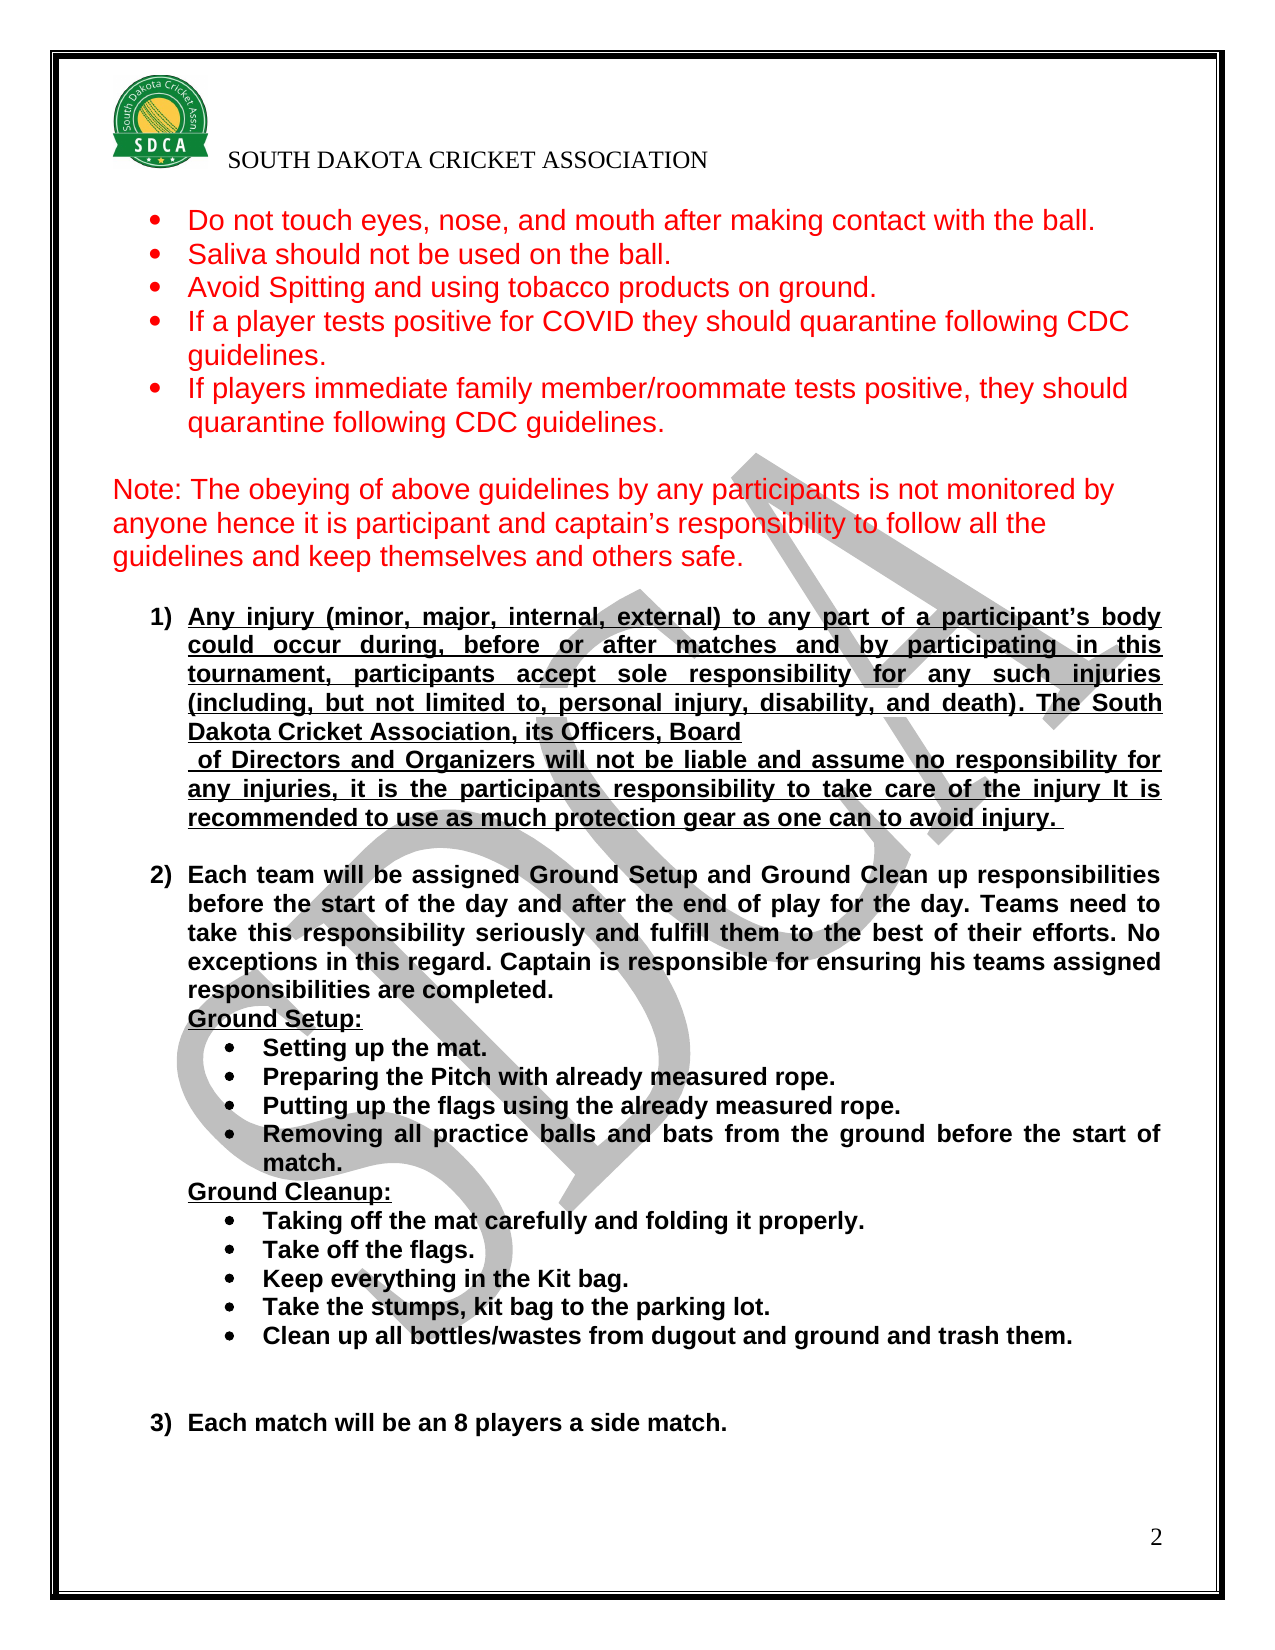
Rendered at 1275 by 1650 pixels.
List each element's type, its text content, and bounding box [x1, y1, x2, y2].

list Clean up all bottles/wastes from dugout and ground and trash them. [225, 1321, 1162, 1350]
list Each match will be an 8 players a side match. [150, 1408, 1162, 1436]
list Keep everything in the Kit bag. [225, 1263, 1162, 1292]
list Saliva should not be used on the ball. [150, 237, 1162, 270]
text Note: The obeying of above guidelines by any participants is not monitored by anyone hence it is participant and captain’s responsibility to follow all the guidelines and keep themselves and others safe. [112, 472, 1162, 573]
list Taking off the mat carefully and folding it properly. [225, 1206, 1162, 1235]
list If players immediate family member/roommate tests positive, they should quarantine following CDC guidelines. [150, 371, 1162, 439]
text of Directors and Organizers will not be liable and assume no responsibility for any injuries, it is the participants responsibility to take care of the injury It is recommended to use as much protection gear as one can to avoid injury. [187, 800, 1162, 832]
text of Directors and Organizers will not be liable and assume no responsibility for any injuries, it is the participants responsibility to take care of the injury It is recommended to use as much protection gear as one can to avoid injury. [187, 745, 1162, 770]
picture [112, 75, 209, 169]
text Ground Setup: [187, 1004, 1162, 1033]
list Setting up the mat. [225, 1033, 1162, 1062]
list Avoid Spitting and using tobacco products on ground. [150, 270, 1162, 304]
list Each team will be assigned Ground Setup and Ground Clean up responsibilities before the start of the day and after the end of play for the day. Teams need to take this responsibility seriously and fulfill them to the best of their efforts. No exceptions in this regard. Captain is responsible for ensuring his teams assigned responsibilities are completed. [150, 860, 1162, 1004]
list Removing all practice balls and bats from the ground before the start of match. [225, 1119, 1162, 1177]
list Do not touch eyes, nose, and mouth after making contact with the ball. [150, 203, 1162, 237]
text Ground Cleanup: [187, 1177, 1162, 1206]
list Any injury (minor, major, internal, external) to any part of a participant’s body could occur during, before or after matches and by participating in this tournament, participants accept sole responsibility for any such injuries (including, but not limited to, personal injury, disability, and death). The South Dakota Cricket Association, its Officers, Board [150, 602, 1162, 745]
text of Directors and Organizers will not be liable and assume no responsibility for any injuries, it is the participants responsibility to take care of the injury It is recommended to use as much protection gear as one can to avoid injury. [187, 771, 1162, 799]
list If a player tests positive for COVID they should quarantine following CDC guidelines. [150, 304, 1162, 371]
list Preparing the Pitch with already measured rope. [225, 1062, 1162, 1091]
list Take off the flags. [225, 1235, 1162, 1263]
list Take the stumps, kit bag to the parking lot. [225, 1292, 1162, 1321]
list Putting up the flags using the already measured rope. [225, 1091, 1162, 1119]
